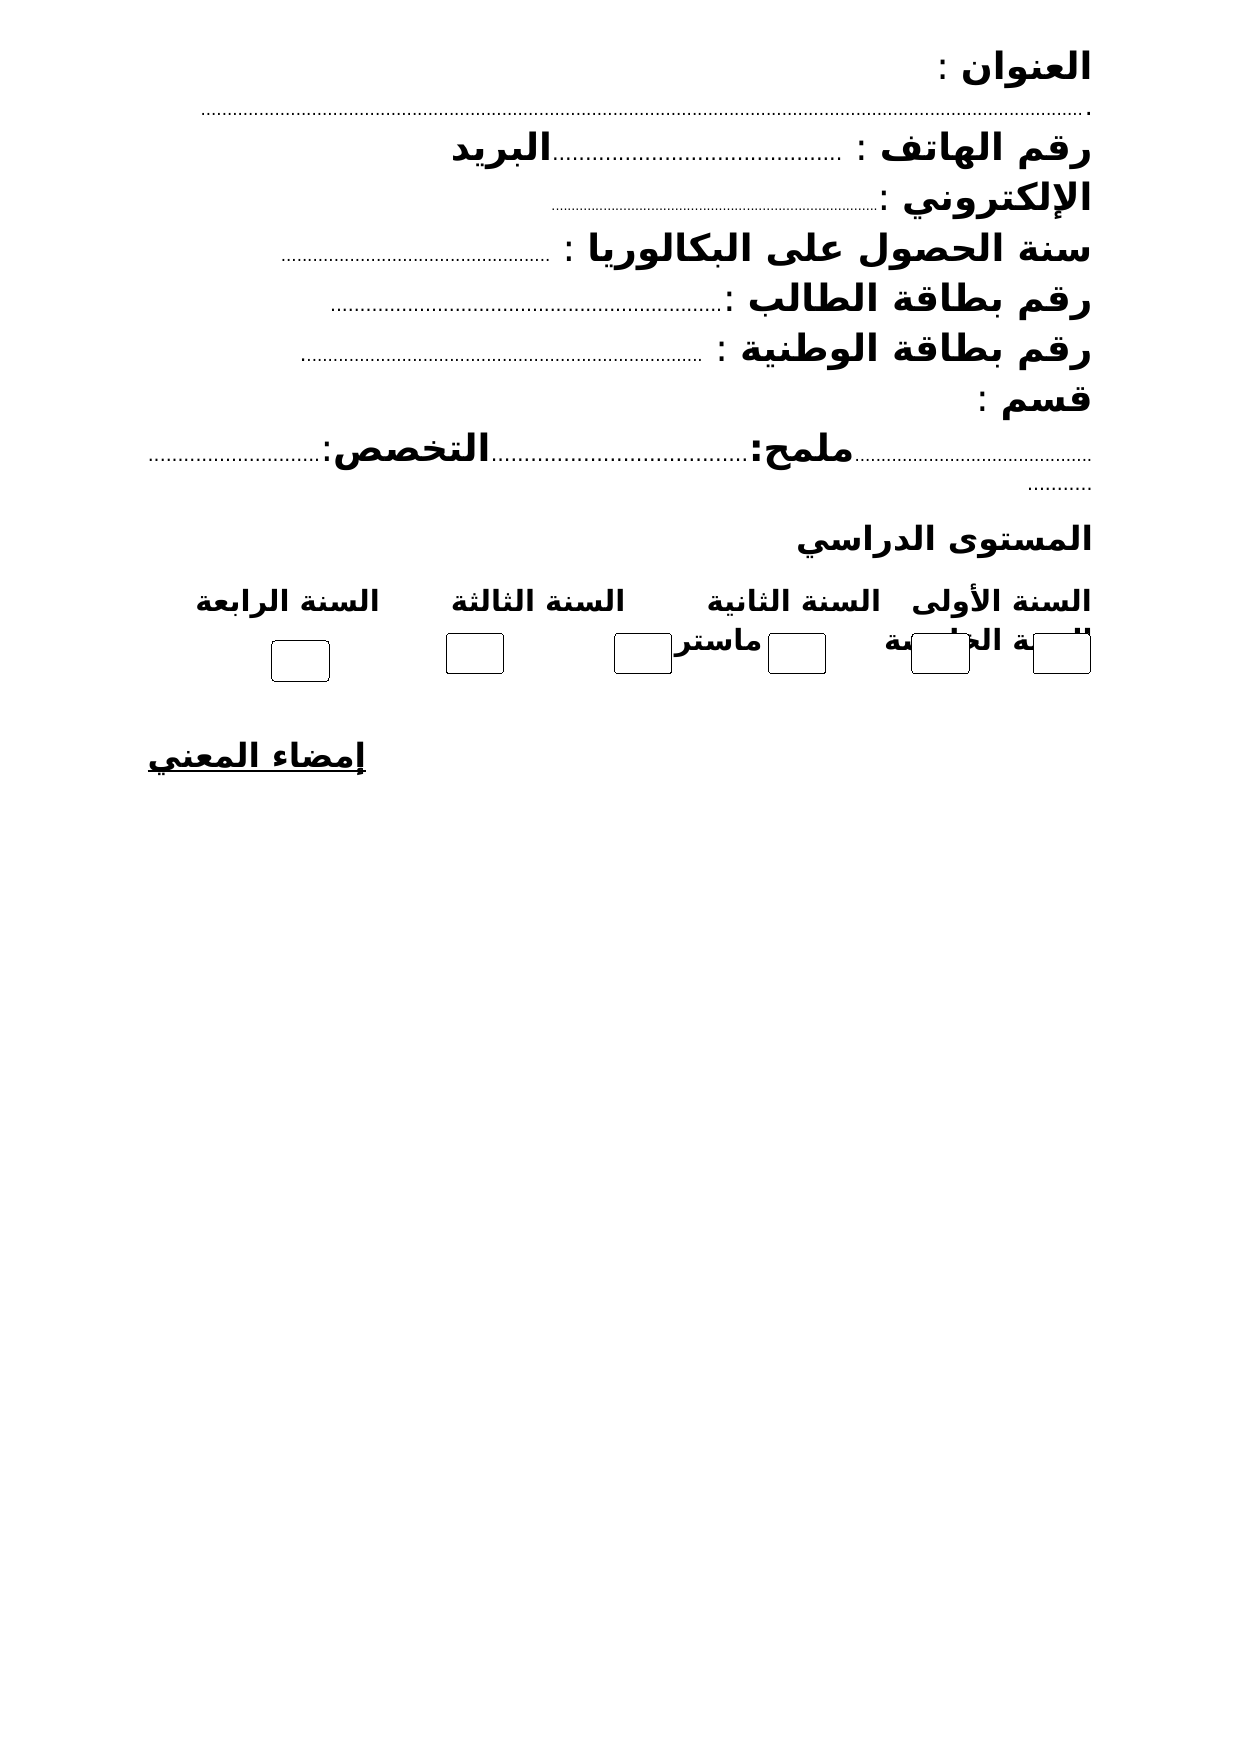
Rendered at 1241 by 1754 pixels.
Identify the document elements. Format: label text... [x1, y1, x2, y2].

list رقم بطاقة الوطنية : ............................................................................ [148, 326, 1093, 370]
text المستوى الدراسي [148, 519, 1093, 558]
list العنوان : ........................................................................................................................................................................ [148, 44, 1093, 122]
list سنة الحصول على البكالوريا : ................................................... [148, 226, 1093, 270]
list رقم بطاقة الطالب :.................................................................. [148, 276, 1093, 320]
list رقم الهاتف : ............................................البريد الإلكتروني :.................................................................................. [148, 126, 1093, 220]
text السنة الأولى السنة الثانية السنة الثالثة السنة الرابعة السنة الخامسة ماستر [148, 585, 1093, 658]
text إمضاء المعني [148, 737, 1093, 775]
list قسم : .............................................ملمح:.......................................التخصص:........................................ [148, 376, 1093, 495]
